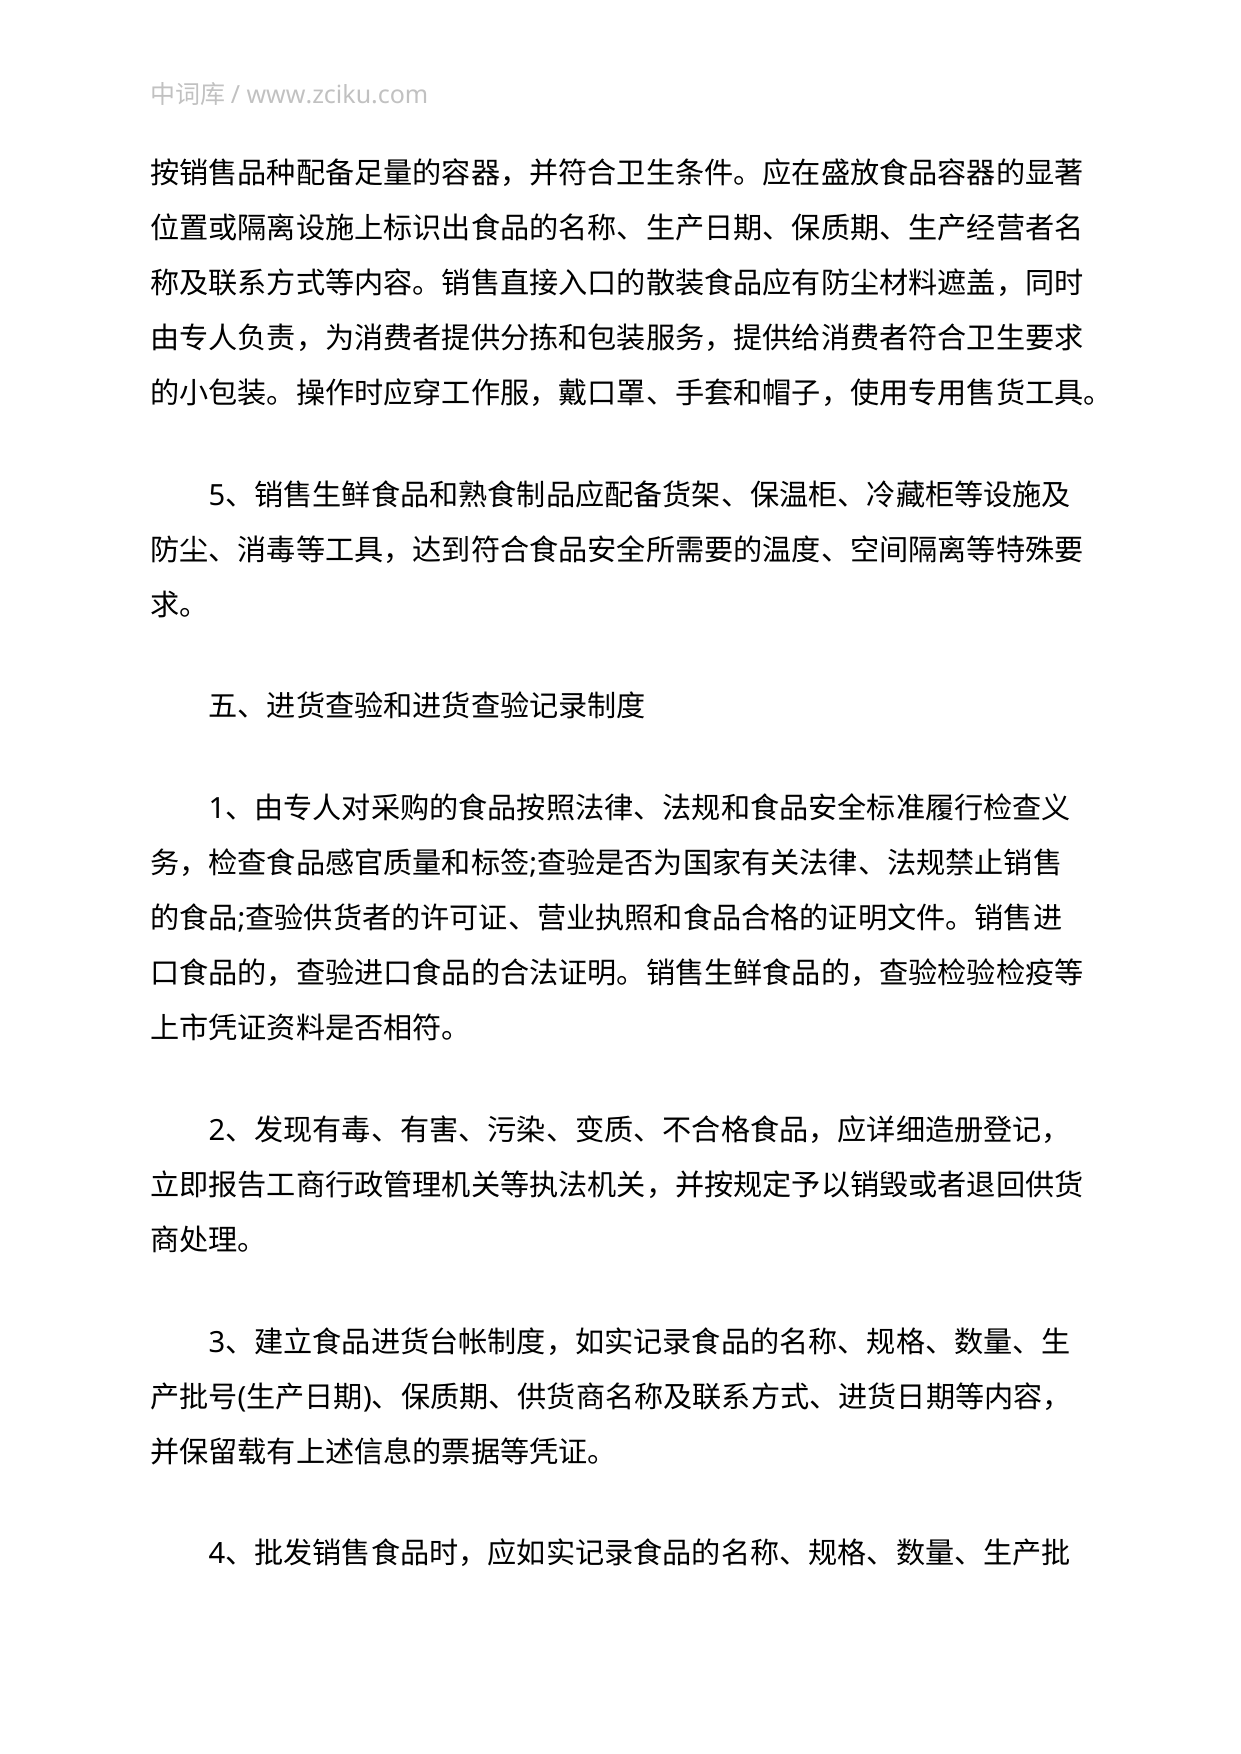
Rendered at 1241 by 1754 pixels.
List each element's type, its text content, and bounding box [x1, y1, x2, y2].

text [150, 1530, 1090, 1572]
text 五、进货查验和进货查验记录制度 [150, 683, 1090, 725]
text 3、建立食品进货台帐制度，如实记录食品的名称、规格、数量、生产批号(生产日期)、保质期、供货商名称及联系方式、进货日期等内容，并保留载有上述信息的票据等凭证。 [150, 1318, 1090, 1470]
text 1、由专人对采购的食品按照法律、法规和食品安全标准履行检查义务，检查食品感官质量和标签;查验是否为国家有关法律、法规禁止销售的食品;查验供货者的许可证、营业执照和食品合格的证明文件。销售进口食品的，查验进口食品的合法证明。销售生鲜食品的，查验检验检疫等上市凭证资料是否相符。 [150, 785, 1090, 1047]
text 5、销售生鲜食品和熟食制品应配备货架、保温柜、冷藏柜等设施及防尘、消毒等工具，达到符合食品安全所需要的温度、空间隔离等特殊要求。 [150, 471, 1090, 623]
text 2、发现有毒、有害、污染、变质、不合格食品，应详细造册登记，立即报告工商行政管理机关等执法机关，并按规定予以销毁或者退回供货商处理。 [150, 1106, 1090, 1259]
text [150, 150, 1090, 412]
